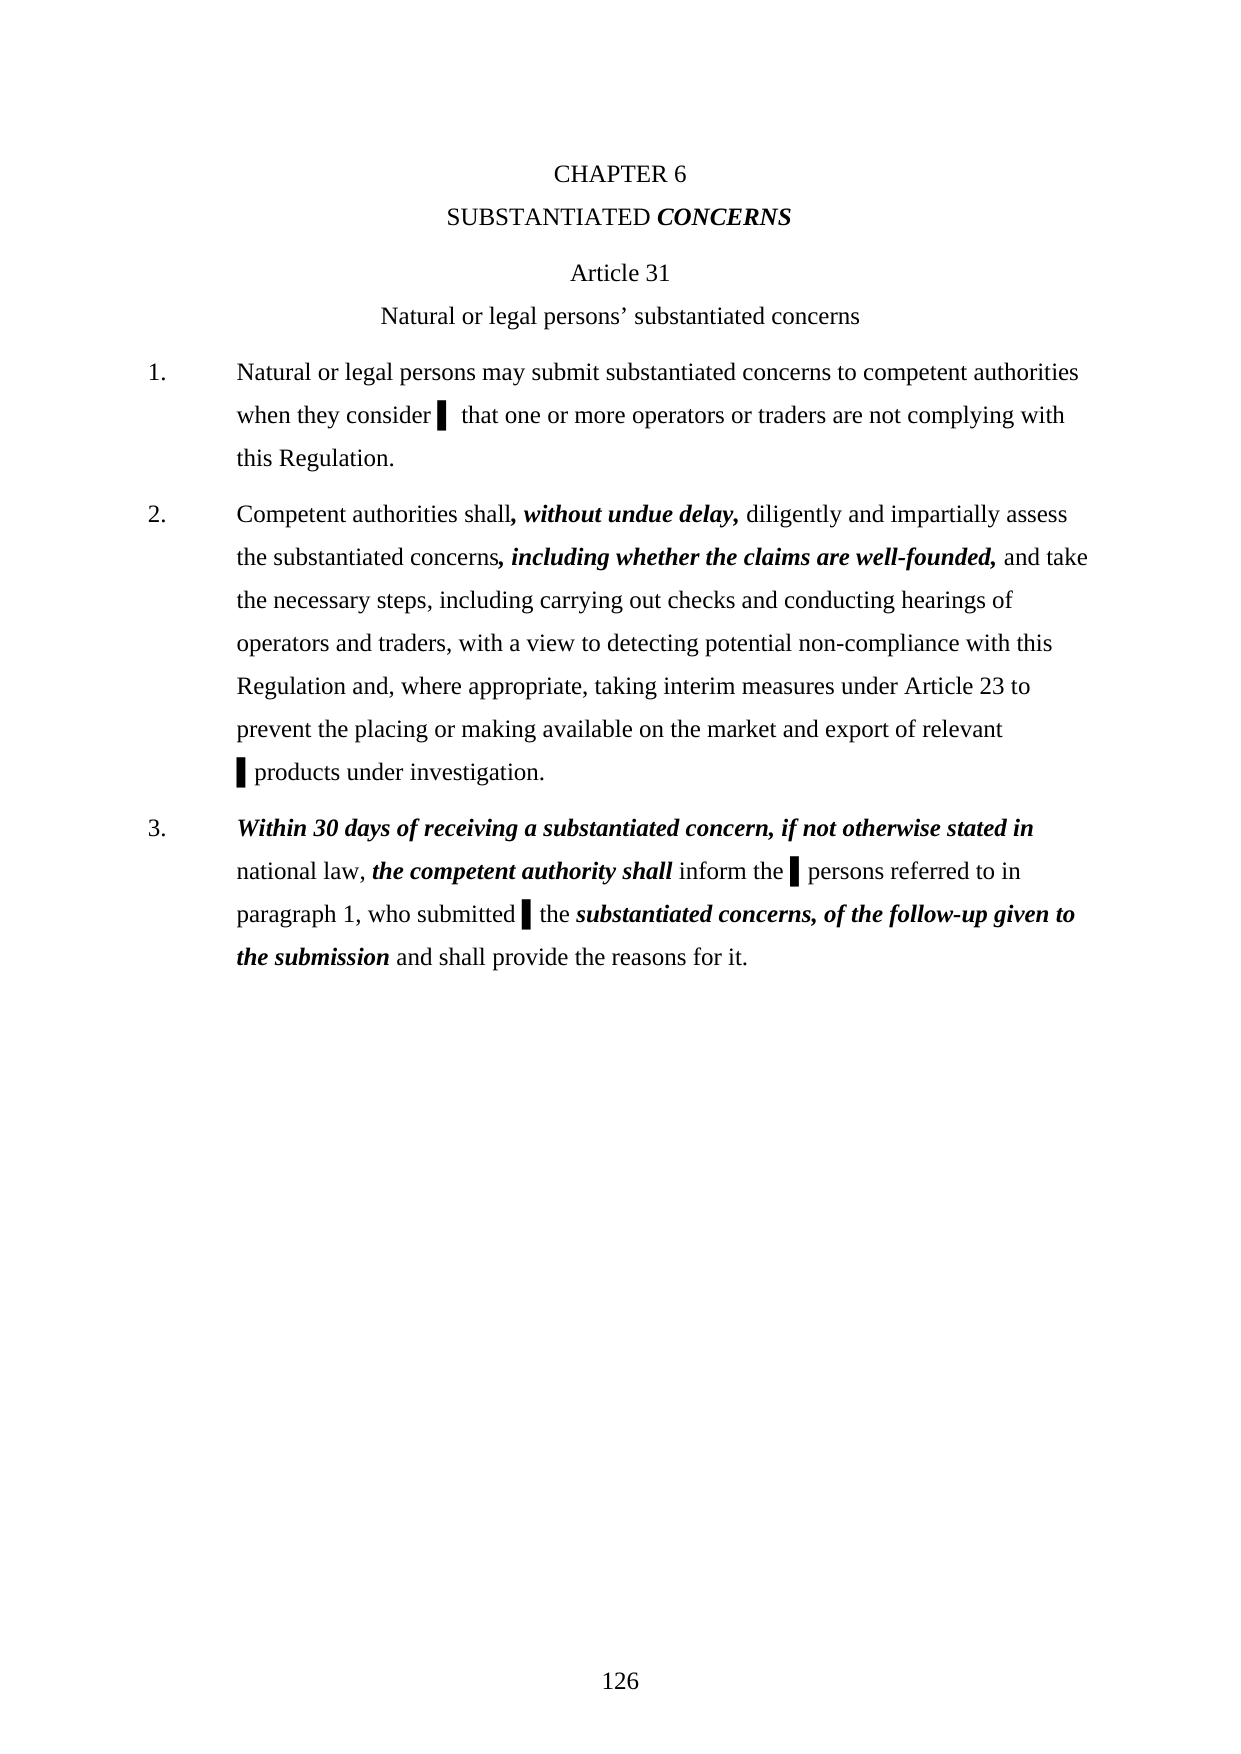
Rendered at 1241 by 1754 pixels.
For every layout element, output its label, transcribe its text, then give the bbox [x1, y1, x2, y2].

text 1. Natural or legal persons may submit substantiated concerns to competent authorities when they consider ▌ that one or more operators or traders are not complying with this Regulation. [148, 357, 1092, 472]
text CHAPTER 6 SUBSTANTIATED CONCERNS [148, 159, 1092, 231]
text 3. Within 30 days of receiving a substantiated concern, if not otherwise stated in national law, the competent authority shall inform the ▌persons referred to in paragraph 1, who submitted ▌the substantiated concerns, of the follow-up given to the submission and shall provide the reasons for it. [148, 813, 1092, 971]
text Article 31 Natural or legal persons’ substantiated concerns [148, 258, 1092, 330]
text 2. Competent authorities shall, without undue delay, diligently and impartially assess the substantiated concerns, including whether the claims are well-founded, and take the necessary steps, including carrying out checks and conducting hearings of operators and traders, with a view to detecting potential non-compliance with this Regulation and, where appropriate, taking interim measures under Article 23 to prevent the placing or making available on the market and export of relevant ▌products under investigation. [148, 499, 1092, 786]
